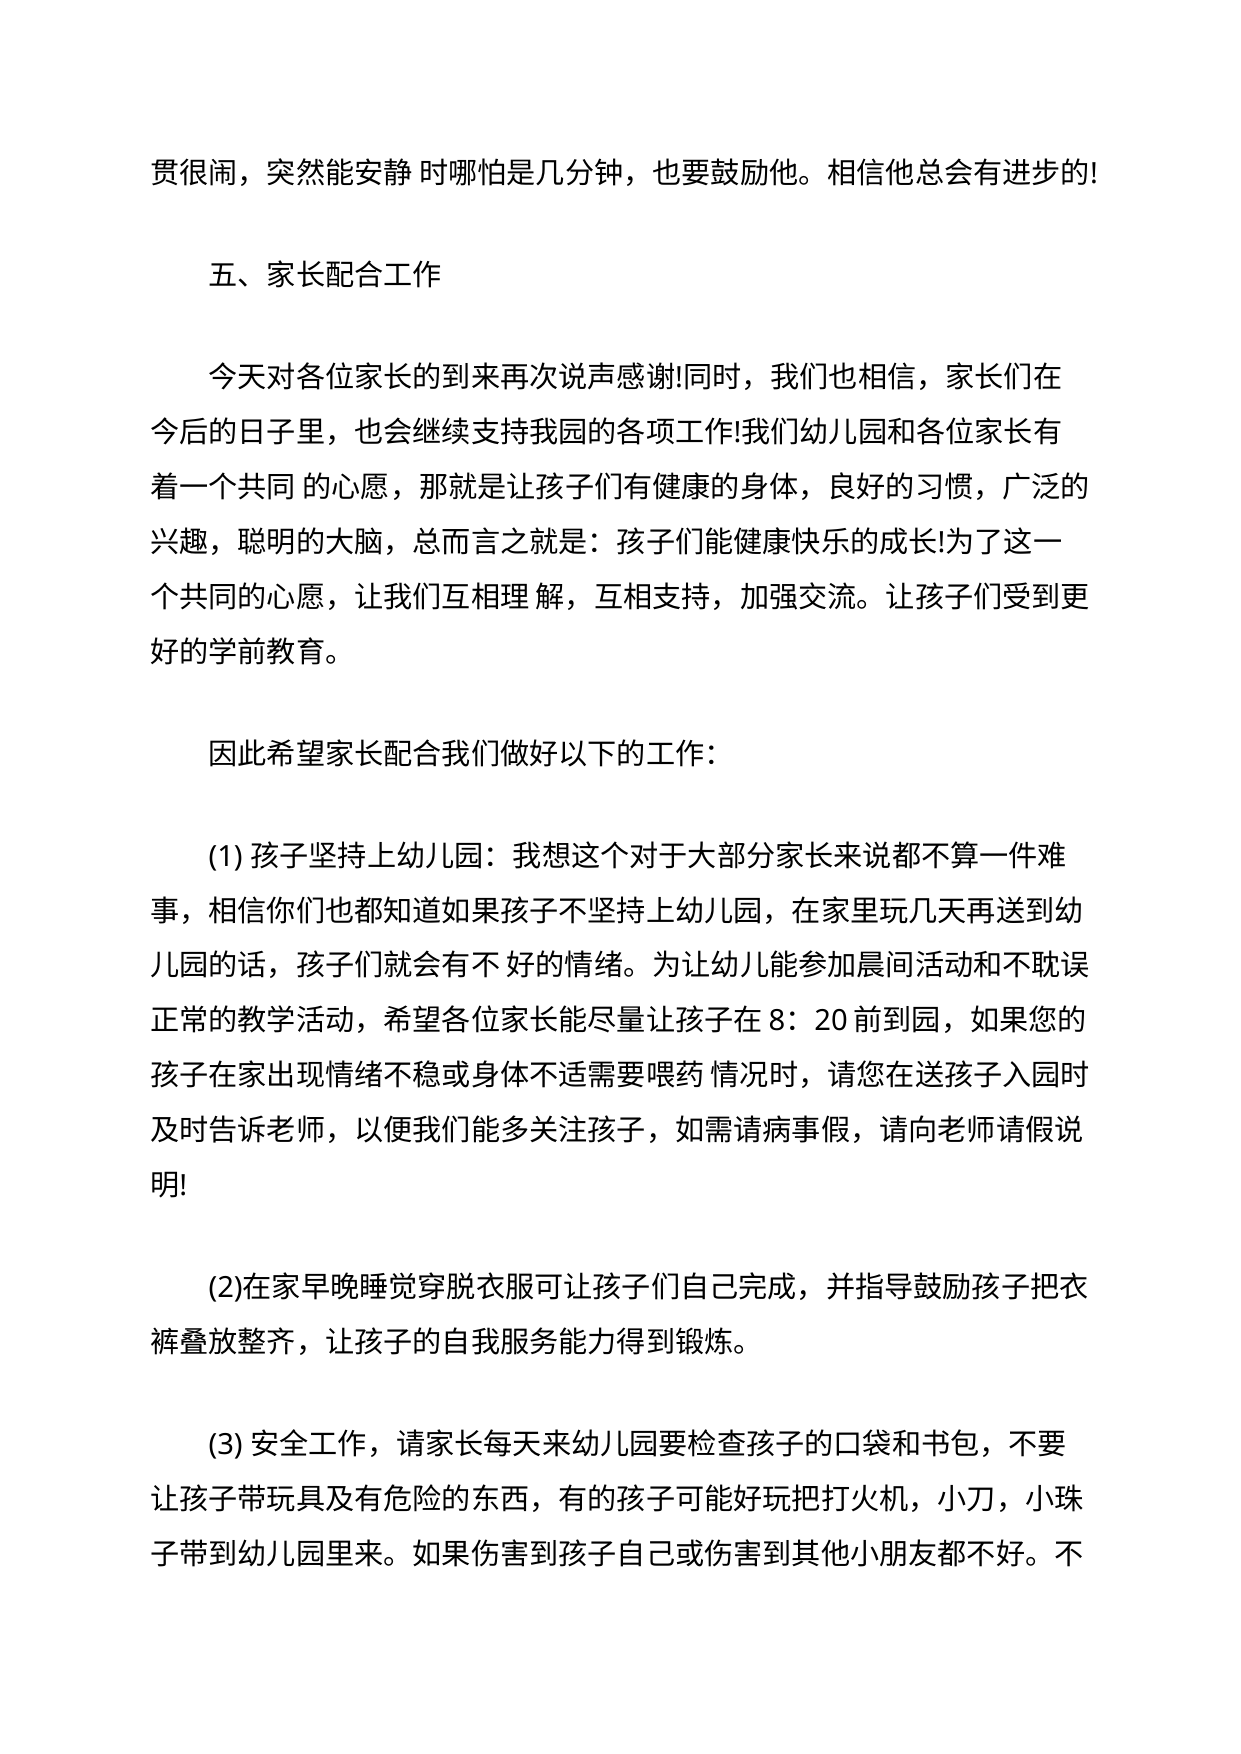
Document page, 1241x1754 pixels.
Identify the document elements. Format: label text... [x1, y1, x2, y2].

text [150, 150, 1090, 192]
text (2)在家早晚睡觉穿脱衣服可让孩子们自己完成，并指导鼓励孩子把衣裤叠放整齐，让孩子的自我服务能力得到锻炼。 [150, 1264, 1090, 1361]
text (1) 孩子坚持上幼儿园：我想这个对于大部分家长来说都不算一件难事，相信你们也都知道如果孩子不坚持上幼儿园，在家里玩几天再送到幼儿园的话，孩子们就会有不 好的情绪。为让幼儿能参加晨间活动和不耽误正常的教学活动，希望各位家长能尽量让孩子在8：20前到园，如果您的孩子在家出现情绪不稳或身体不适需要喂药 情况时，请您在送孩子入园时及时告诉老师，以便我们能多关注孩子，如需请病事假，请向老师请假说明! [150, 832, 1090, 1204]
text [150, 1420, 1090, 1573]
text 五、家长配合工作 [150, 252, 1090, 294]
text 因此希望家长配合我们做好以下的工作： [150, 730, 1090, 773]
text 今天对各位家长的到来再次说声感谢!同时，我们也相信，家长们在今后的日子里，也会继续支持我园的各项工作!我们幼儿园和各位家长有着一个共同 的心愿，那就是让孩子们有健康的身体，良好的习惯，广泛的兴趣，聪明的大脑，总而言之就是：孩子们能健康快乐的成长!为了这一个共同的心愿，让我们互相理 解，互相支持，加强交流。让孩子们受到更好的学前教育。 [150, 354, 1090, 671]
